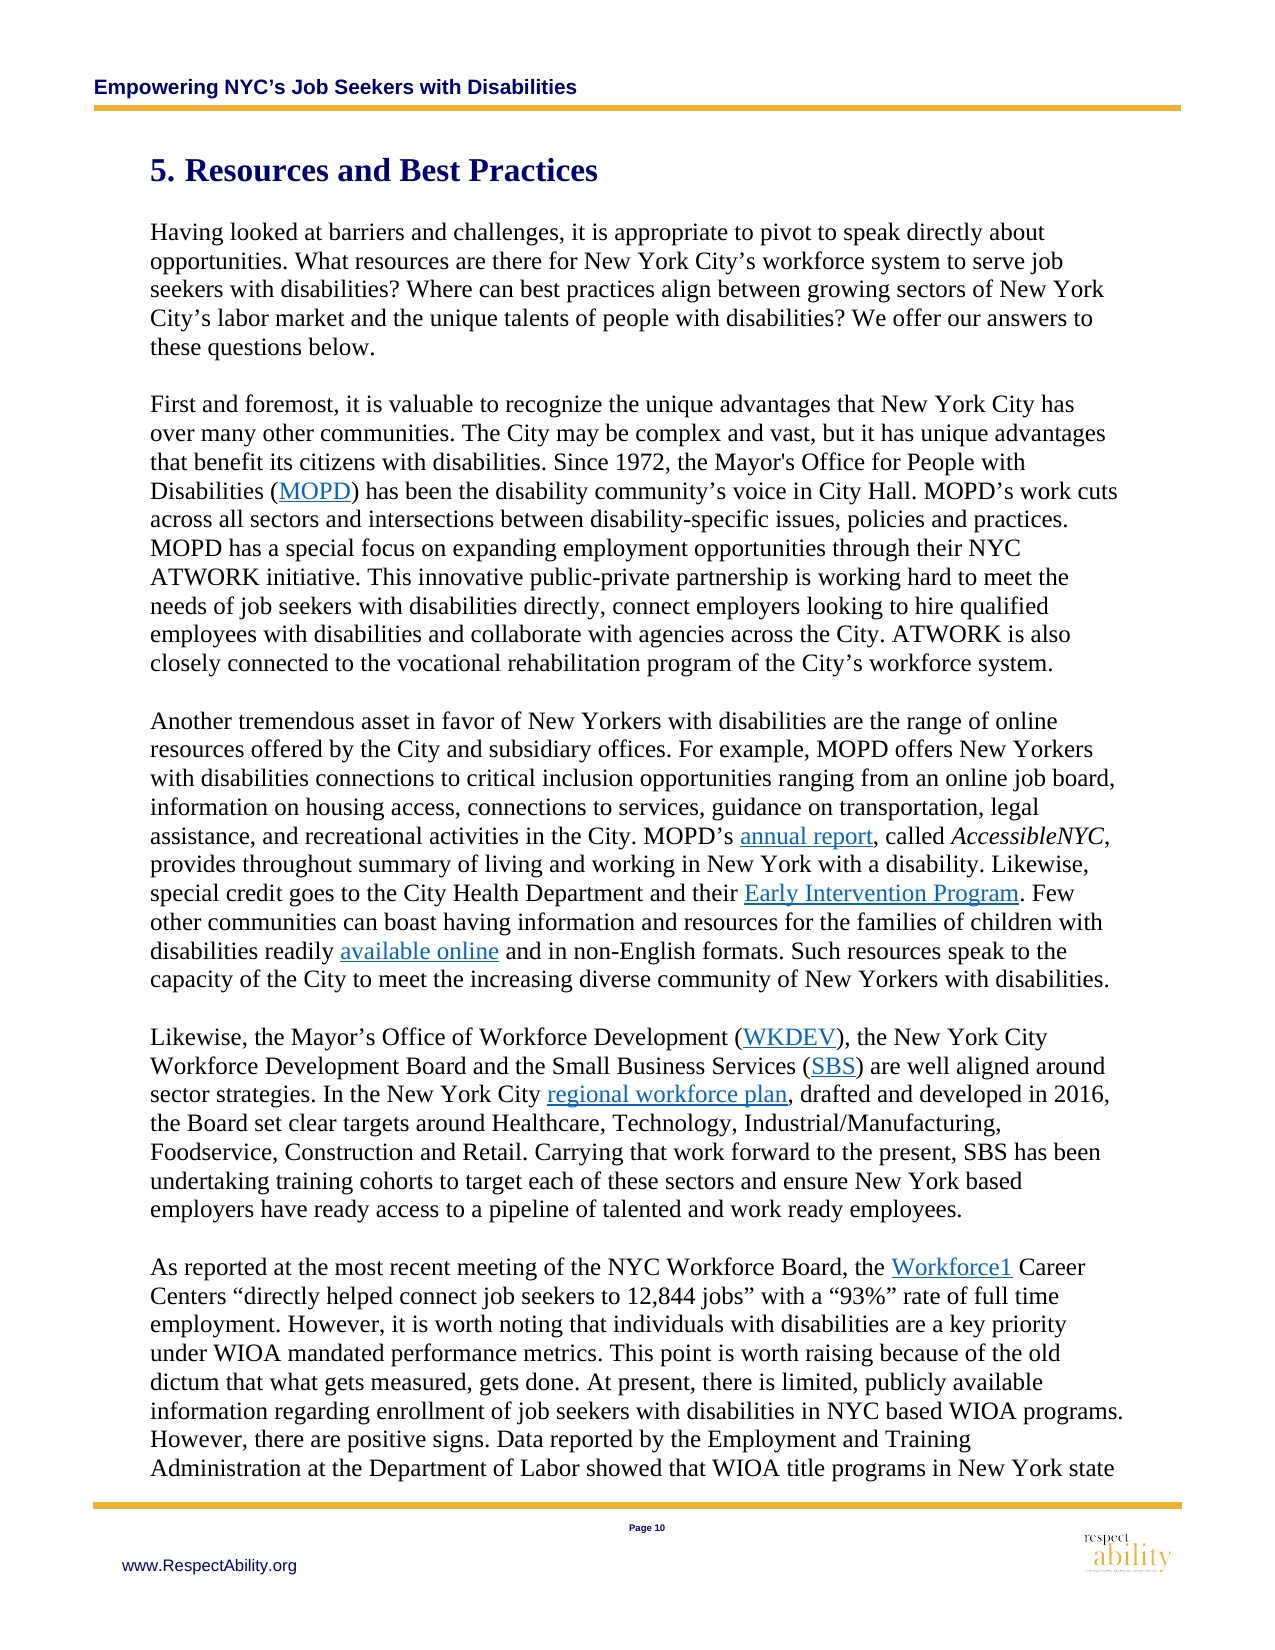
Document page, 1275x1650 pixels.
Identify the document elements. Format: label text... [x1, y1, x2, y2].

subtitle Resources and Best Practices [150, 150, 1125, 188]
picture [1084, 1533, 1172, 1572]
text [150, 1252, 1125, 1482]
text Likewise, the Mayor’s Office of Workforce Development (WKDEV), the New York City Workforce Development Board and the Small Business Services (SBS) are well aligned around sector strategies. In the New York City regional workforce plan, drafted and developed in 2016, the Board set clear targets around Healthcare, Technology, Industrial/Manufacturing, Foodservice, Construction and Retail. Carrying that work forward to the present, SBS has been undertaking training cohorts to target each of these sectors and ensure New York based employers have ready access to a pipeline of talented and work ready employees. [150, 1022, 1125, 1223]
text Another tremendous asset in favor of New Yorkers with disabilities are the range of online resources offered by the City and subsidiary offices. For example, MOPD offers New Yorkers with disabilities connections to critical inclusion opportunities ranging from an online job board, information on housing access, connections to services, guidance on transportation, legal assistance, and recreational activities in the City. MOPD’s annual report, called AccessibleNYC, provides throughout summary of living and working in New York with a disability. Likewise, special credit goes to the City Health Department and their Early Intervention Program. Few other communities can boast having information and resources for the families of children with disabilities readily available online and in non-English formats. Such resources speak to the capacity of the City to meet the increasing diverse community of New Yorkers with disabilities. [150, 706, 1125, 993]
text Having looked at barriers and challenges, it is appropriate to pivot to speak directly about opportunities. What resources are there for New York City’s workforce system to serve job seekers with disabilities? Where can best practices align between growing sectors of New York City’s labor market and the unique talents of people with disabilities? We offer our answers to these questions below. [150, 217, 1125, 361]
text First and foremost, it is valuable to recognize the unique advantages that New York City has over many other communities. The City may be complex and vast, but it has unique advantages that benefit its citizens with disabilities. Since 1972, the Mayor's Office for People with Disabilities (MOPD) has been the disability community’s voice in City Hall. MOPD’s work cuts across all sectors and intersections between disability-specific issues, policies and practices. [150, 389, 1125, 533]
text MOPD has a special focus on expanding employment opportunities through their NYC ATWORK initiative. This innovative public-private partnership is working hard to meet the needs of job seekers with disabilities directly, connect employers looking to hire qualified employees with disabilities and collaborate with agencies across the City. ATWORK is also closely connected to the vocational rehabilitation program of the City’s workforce system. [150, 533, 1125, 677]
